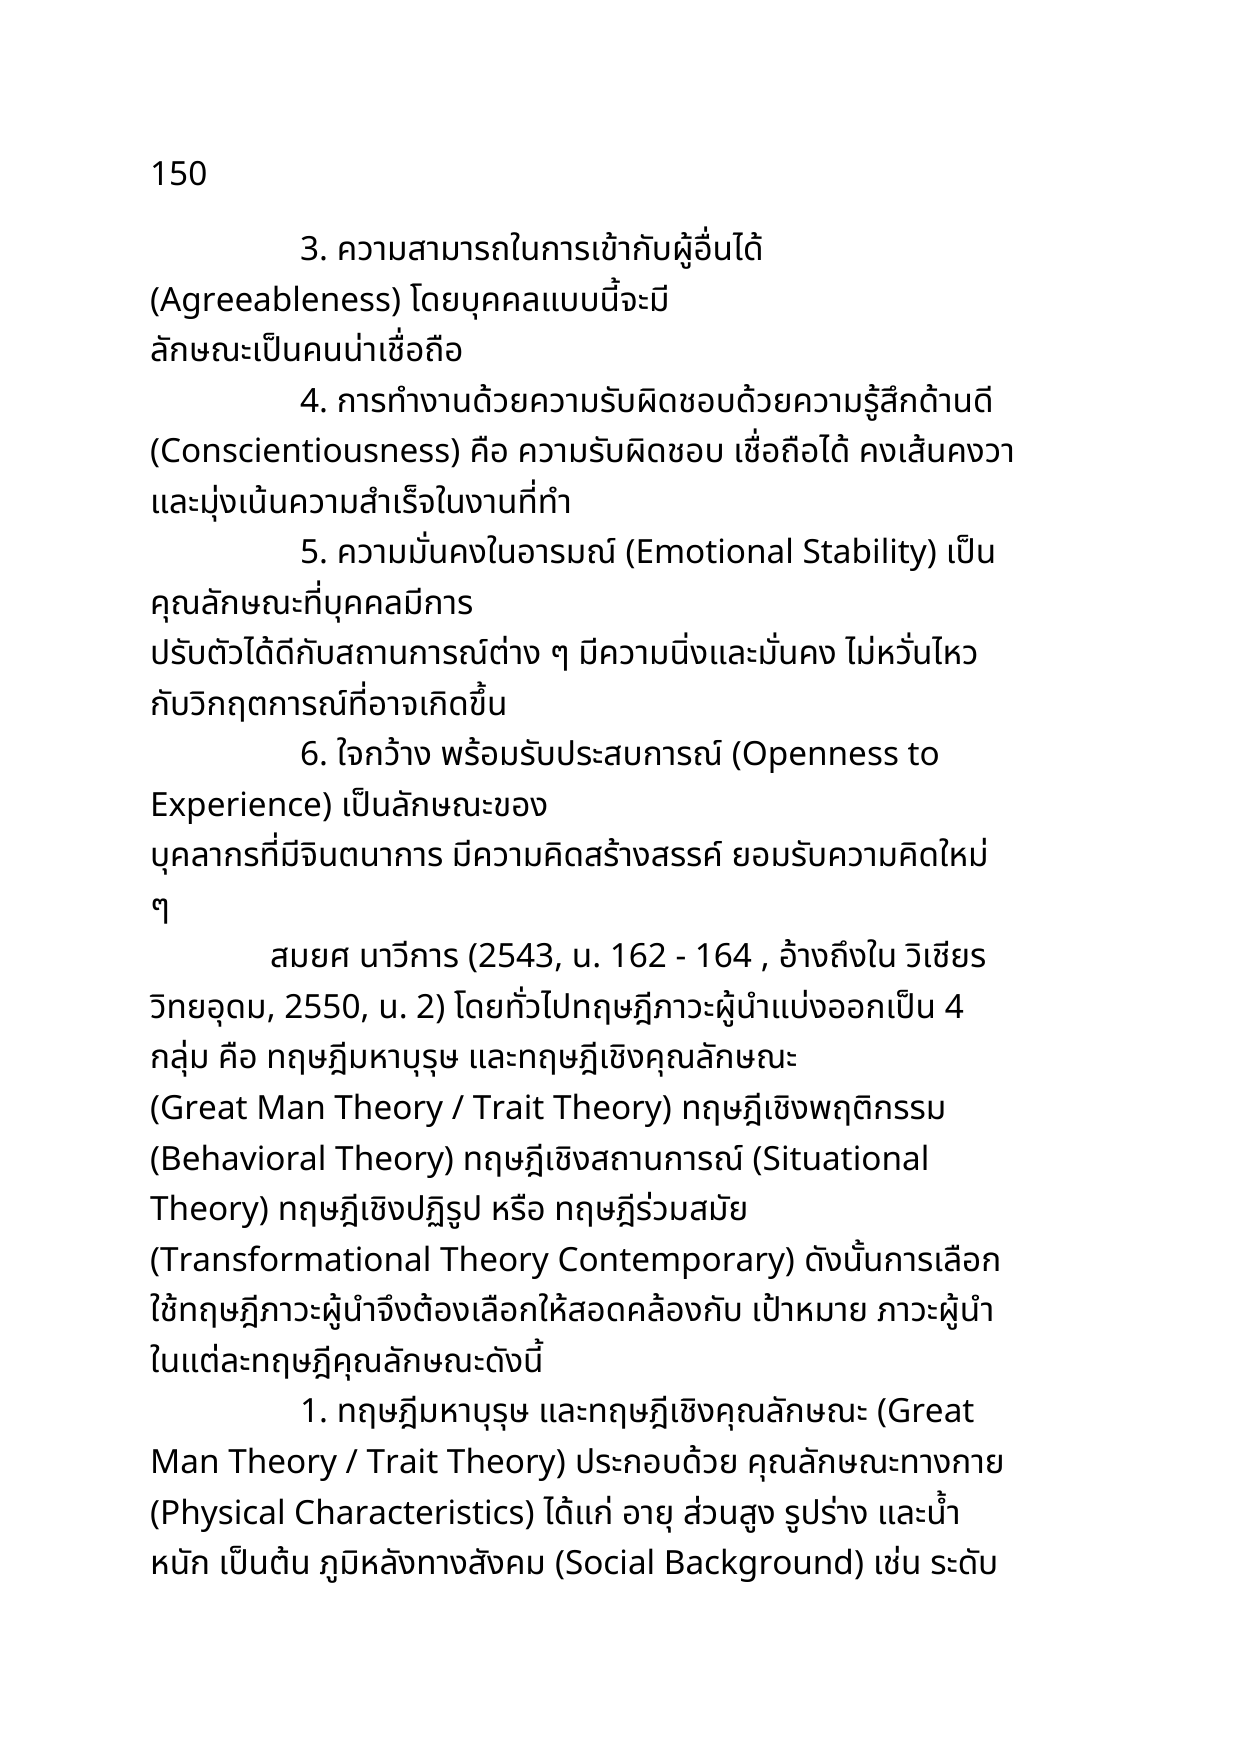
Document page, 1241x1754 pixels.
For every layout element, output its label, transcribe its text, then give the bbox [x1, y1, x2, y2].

text บุคลากรที่มีจินตนาการ มีความคิดสร้างสรรค์ ยอมรับความคิดใหม่ ๆ [150, 831, 1015, 932]
text ลักษณะเป็นคนน่าเชื่อถือ [150, 326, 1015, 377]
text สมยศ นาวีการ (2543, น. 162 - 164 , อ้างถึงใน วิเชียร วิทยอุดม, 2550, น. 2) โดยทั่วไปทฤษฎีภาวะผู้นำแบ่งออกเป็น 4 กลุ่ม คือ ทฤษฎีมหาบุรุษ และทฤษฎีเชิงคุณลักษณะ [150, 932, 1015, 1084]
text (Great Man Theory / Trait Theory) ทฤษฎีเชิงพฤติกรรม (Behavioral Theory) ทฤษฎีเชิงสถานการณ์ (Situational Theory) ทฤษฎีเชิงปฏิรูป หรือ ทฤษฎีร่วมสมัย (Transformational Theory Contemporary) ดังนั้นการเลือกใช้ทฤษฎีภาวะผู้นำจึงต้องเลือกให้สอดคล้องกับ เป้าหมาย ภาวะผู้นำในแต่ละทฤษฎีคุณลักษณะดังนี้ [150, 1084, 1015, 1387]
text 3. ความสามารถในการเข้ากับผู้อื่นได้ (Agreeableness) โดยบุคคลแบบนี้จะมี [150, 225, 1015, 326]
text 6. ใจกว้าง พร้อมรับประสบการณ์ (Openness to Experience) เป็นลักษณะของ [150, 730, 1015, 831]
text 5. ความมั่นคงในอารมณ์ (Emotional Stability) เป็นคุณลักษณะที่บุคคลมีการ [150, 528, 1015, 629]
text ปรับตัวได้ดีกับสถานการณ์ต่าง ๆ มีความนิ่งและมั่นคง ไม่หวั่นไหวกับวิกฤตการณ์ที่อาจเกิดขึ้น [150, 629, 1015, 730]
text 4. การทำงานด้วยความรับผิดชอบด้วยความรู้สึกด้านดี (Conscientiousness) คือ ความรับผิดชอบ เชื่อถือได้ คงเส้นคงวา และมุ่งเน้นความสำเร็จในงานที่ทำ [150, 377, 1015, 528]
